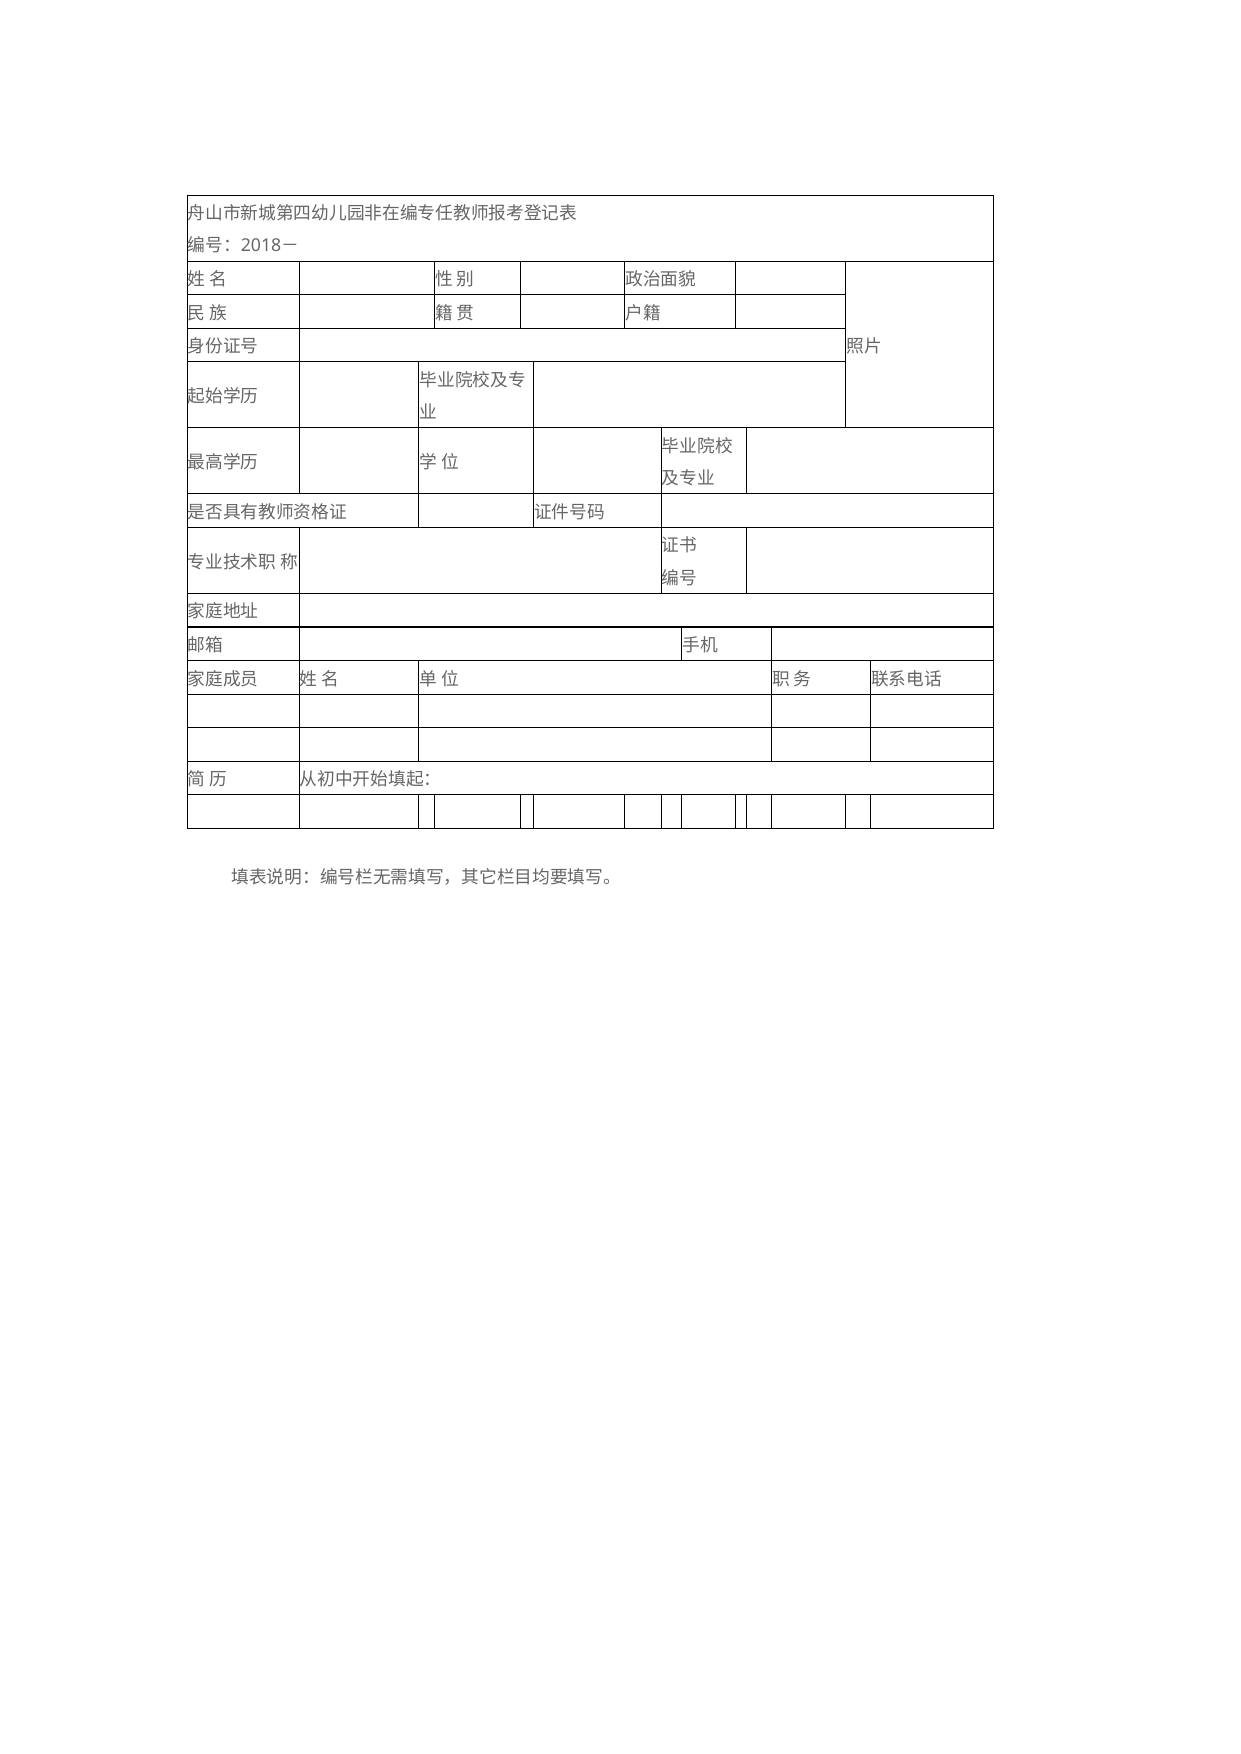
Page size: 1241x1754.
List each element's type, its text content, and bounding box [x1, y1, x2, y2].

table_cell [300, 428, 418, 493]
table_cell 单 位 [419, 661, 771, 693]
table_cell [682, 795, 735, 828]
table_cell 政治面貌 [625, 262, 735, 294]
table_cell [521, 795, 533, 828]
table_cell [736, 795, 746, 828]
table_cell [772, 795, 845, 828]
table_cell 籍 贯 [435, 295, 520, 328]
table_cell 姓 名 [300, 661, 418, 693]
table_cell 最高学历 [188, 428, 299, 493]
table_cell 是否具有教师资格证 [188, 494, 418, 527]
table_header 舟山市新城第四幼儿园非在编专任教师报考登记表 编号：2018－ [188, 196, 993, 261]
table_cell 简 历 [188, 762, 299, 794]
table_cell [300, 795, 418, 828]
table_cell [534, 795, 624, 828]
table_cell [736, 295, 845, 328]
table_cell [435, 795, 520, 828]
table_cell [300, 628, 681, 660]
table_cell [419, 695, 771, 727]
table_cell 家庭地址 [188, 594, 299, 626]
table_cell [747, 795, 771, 828]
table_cell 性 别 [435, 262, 520, 294]
table_cell [188, 695, 299, 727]
table_cell [300, 295, 434, 328]
table_cell 照片 [846, 262, 993, 427]
table_cell [419, 728, 771, 761]
table_cell 民 族 [188, 295, 299, 328]
table_cell 学 位 [419, 428, 533, 493]
table_cell [747, 428, 993, 493]
table_cell [300, 594, 993, 626]
table_cell [300, 262, 434, 294]
table_cell [772, 628, 993, 660]
table_cell [772, 695, 870, 727]
table_cell [747, 528, 993, 593]
table_cell [871, 695, 993, 727]
table_cell 联系电话 [871, 661, 993, 693]
table_cell 家庭成员 [188, 661, 299, 693]
table_cell 职 务 [772, 661, 870, 693]
table_cell [300, 695, 418, 727]
table_cell [521, 295, 624, 328]
table_cell 从初中开始填起： [300, 762, 993, 794]
table_cell [871, 795, 993, 828]
table_cell [662, 795, 681, 828]
table_cell [300, 329, 845, 361]
table_cell 户籍 [625, 295, 735, 328]
table_cell 毕业院校及专业 [419, 362, 533, 427]
table_cell 手机 [682, 628, 771, 660]
table_cell [534, 362, 845, 427]
table_cell [736, 262, 845, 294]
table_cell [188, 728, 299, 761]
table_cell [300, 362, 418, 427]
text 填表说明：编号栏无需填写，其它栏目均要填写。 [187, 860, 1053, 892]
table_cell 专业技术职 称 [188, 528, 299, 593]
table_cell [662, 494, 993, 527]
table_cell 身份证号 [188, 329, 299, 361]
table_cell [871, 728, 993, 761]
table_cell [846, 795, 870, 828]
table_cell [188, 795, 299, 828]
table_cell 证件号码 [534, 494, 661, 527]
table_cell 姓 名 [188, 262, 299, 294]
table_cell 起始学历 [188, 362, 299, 427]
table_cell 毕业院校及专业 [662, 428, 746, 493]
table_cell [521, 262, 624, 294]
table_cell [300, 528, 661, 593]
table_cell [772, 728, 870, 761]
table_cell [534, 428, 661, 493]
table_cell [419, 795, 434, 828]
table_cell 邮箱 [188, 628, 299, 660]
table_cell 证书 编号 [662, 528, 746, 593]
table_cell [419, 494, 533, 527]
table_cell [300, 728, 418, 761]
table_cell [625, 795, 661, 828]
